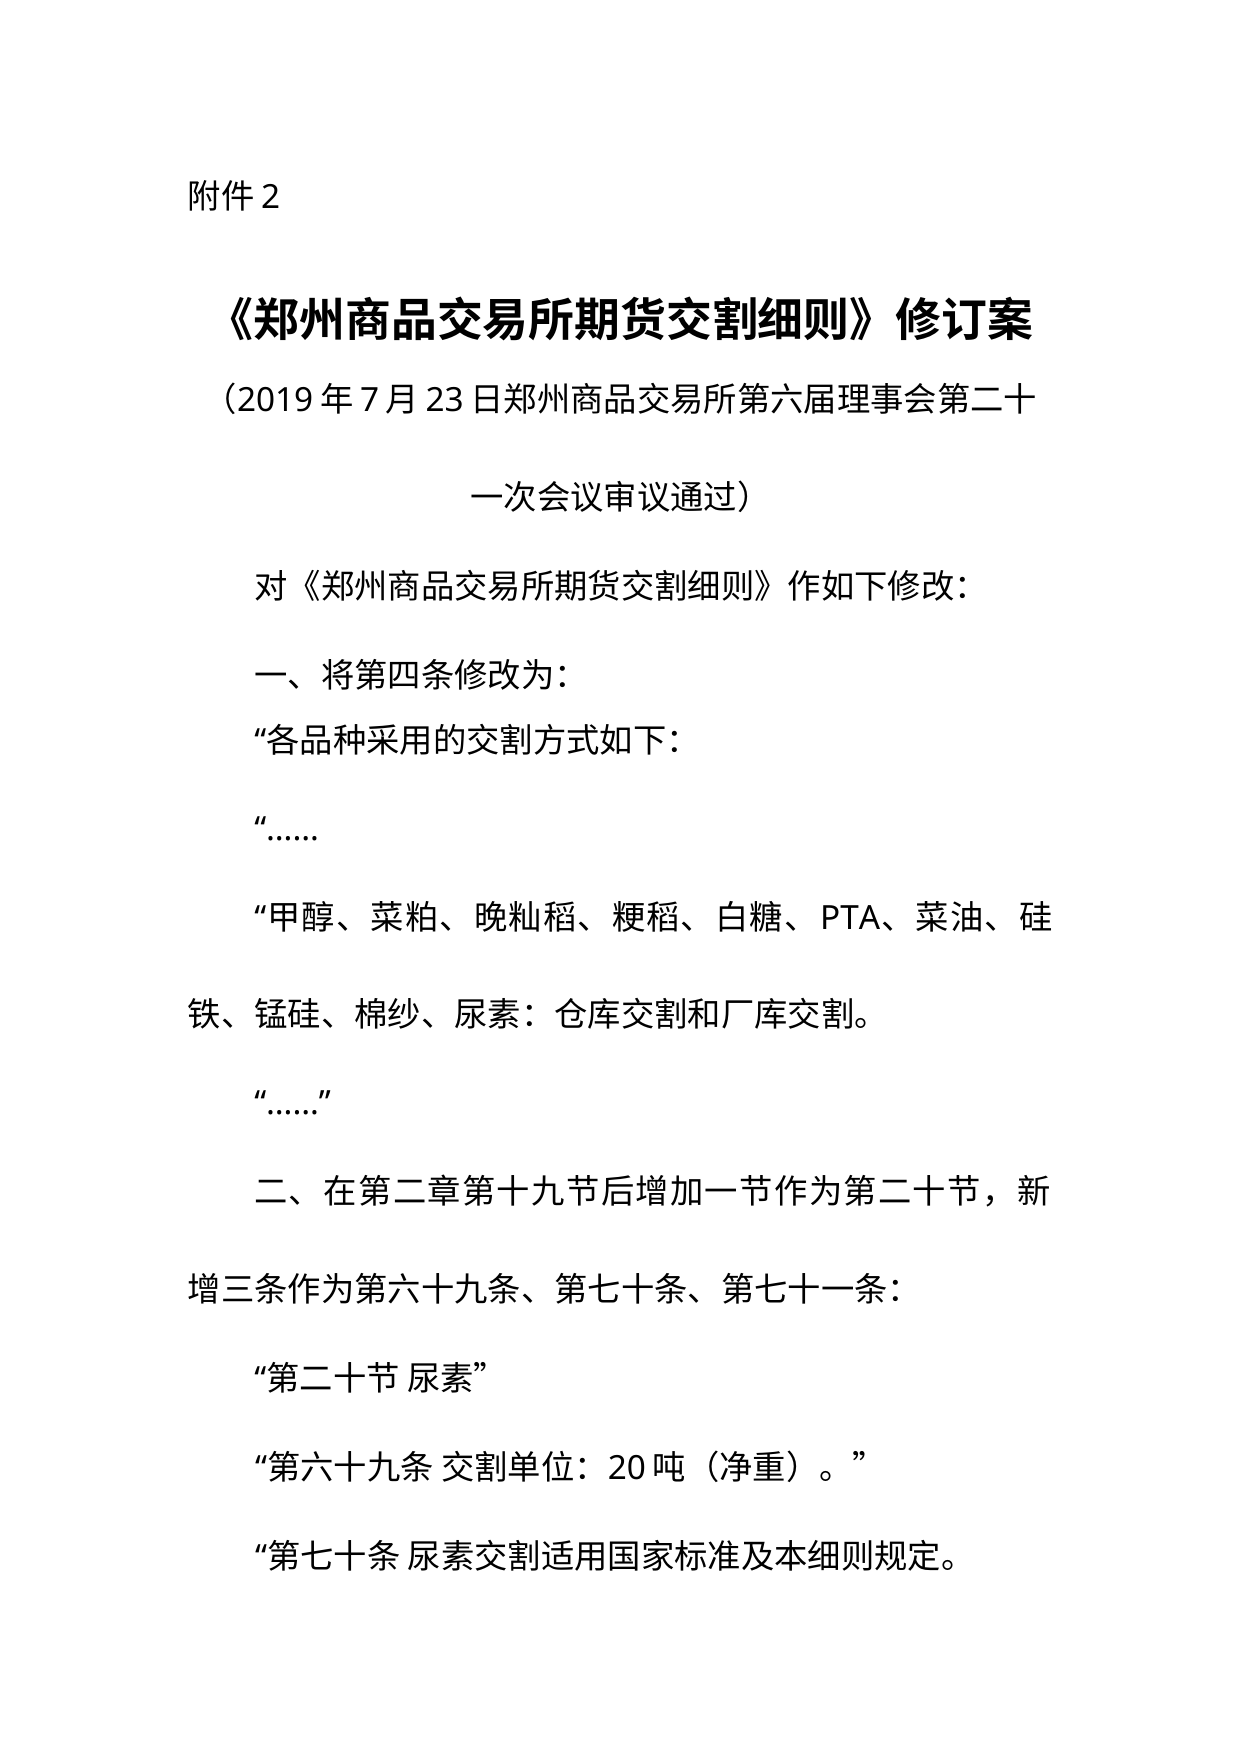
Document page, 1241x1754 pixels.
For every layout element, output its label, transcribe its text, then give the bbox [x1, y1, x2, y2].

text “第七十条 尿素交割适用国家标准及本细则规定。 [187, 1522, 1053, 1587]
text 二、在第二章第十九节后增加一节作为第二十节，新增三条作为第六十九条、第七十条、第七十一条： [187, 1157, 1053, 1319]
text 对《郑州商品交易所期货交割细则》作如下修改： [187, 551, 1053, 616]
text “甲醇、菜粕、晚籼稻、粳稻、白糖、PTA、菜油、硅铁、锰硅、棉纱、尿素：仓库交割和厂库交割。 [187, 882, 1053, 1045]
text “第六十九条 交割单位：20吨（净重）。” [187, 1432, 1053, 1497]
text 一、将第四条修改为： [254, 641, 1053, 706]
text “各品种采用的交割方式如下： [187, 706, 1053, 771]
text 附件2 [187, 162, 1053, 227]
text “第二十节 尿素” [187, 1343, 1053, 1408]
text “……” [187, 1069, 1053, 1134]
text “…… [187, 795, 1053, 860]
text 《郑州商品交易所期货交割细则》修订案 [187, 267, 1053, 365]
text （2019年7月23日郑州商品交易所第六届理事会第二十一次会议审议通过） [187, 365, 1053, 527]
